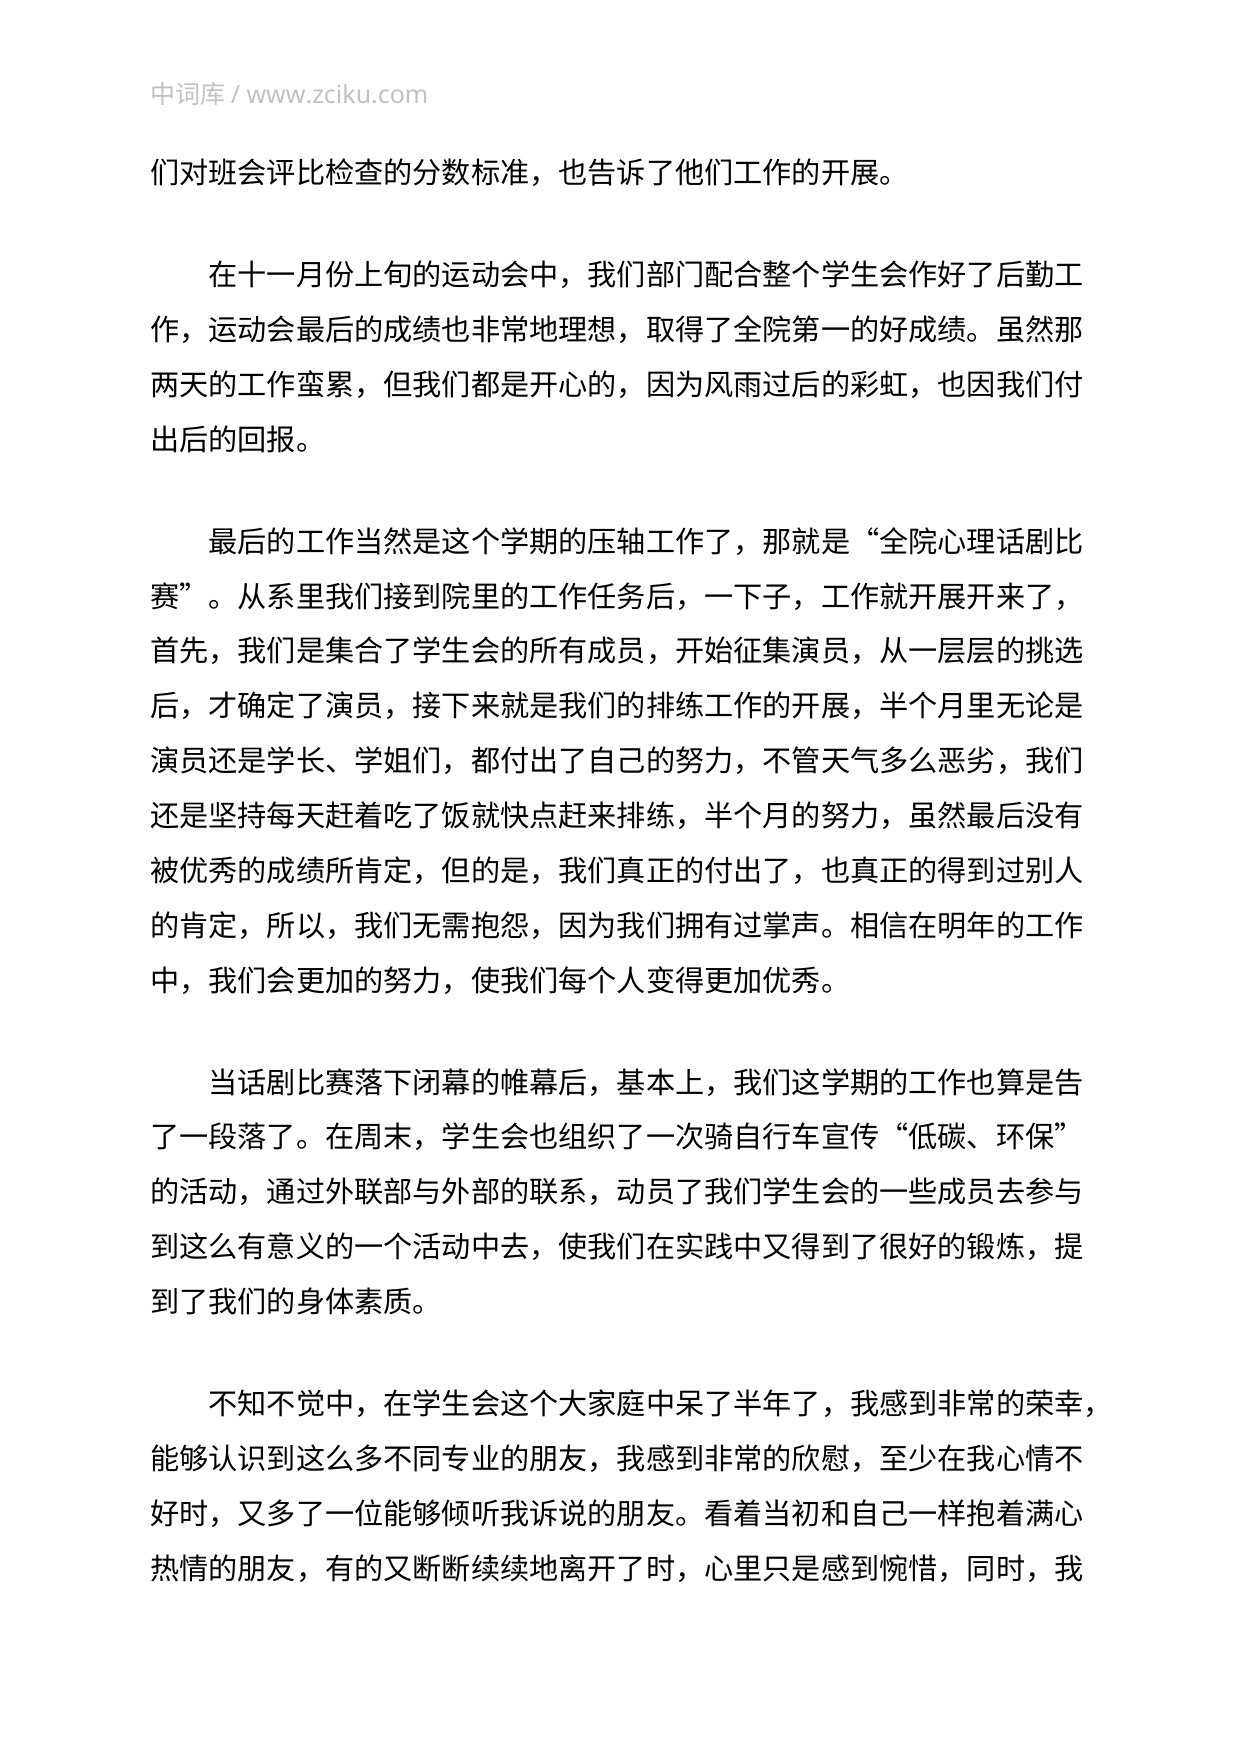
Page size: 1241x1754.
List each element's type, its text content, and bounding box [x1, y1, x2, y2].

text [150, 150, 1090, 192]
text 当话剧比赛落下闭幕的帷幕后，基本上，我们这学期的工作也算是告了一段落了。在周末，学生会也组织了一次骑自行车宣传“低碳、环保”的活动，通过外联部与外部的联系，动员了我们学生会的一些成员去参与到这么有意义的一个活动中去，使我们在实践中又得到了很好的锻炼，提到了我们的身体素质。 [150, 1059, 1090, 1321]
text 最后的工作当然是这个学期的压轴工作了，那就是“全院心理话剧比赛”。从系里我们接到院里的工作任务后，一下子，工作就开展开来了，首先，我们是集合了学生会的所有成员，开始征集演员，从一层层的挑选后，才确定了演员，接下来就是我们的排练工作的开展，半个月里无论是演员还是学长、学姐们，都付出了自己的努力，不管天气多么恶劣，我们还是坚持每天赶着吃了饭就快点赶来排练，半个月的努力，虽然最后没有被优秀的成绩所肯定，但的是，我们真正的付出了，也真正的得到过别人的肯定，所以，我们无需抱怨，因为我们拥有过掌声。相信在明年的工作中，我们会更加的努力，使我们每个人变得更加优秀。 [150, 518, 1090, 1000]
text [150, 1381, 1090, 1587]
text 在十一月份上旬的运动会中，我们部门配合整个学生会作好了后勤工作，运动会最后的成绩也非常地理想，取得了全院第一的好成绩。虽然那两天的工作蛮累，但我们都是开心的，因为风雨过后的彩虹，也因我们付出后的回报。 [150, 252, 1090, 459]
